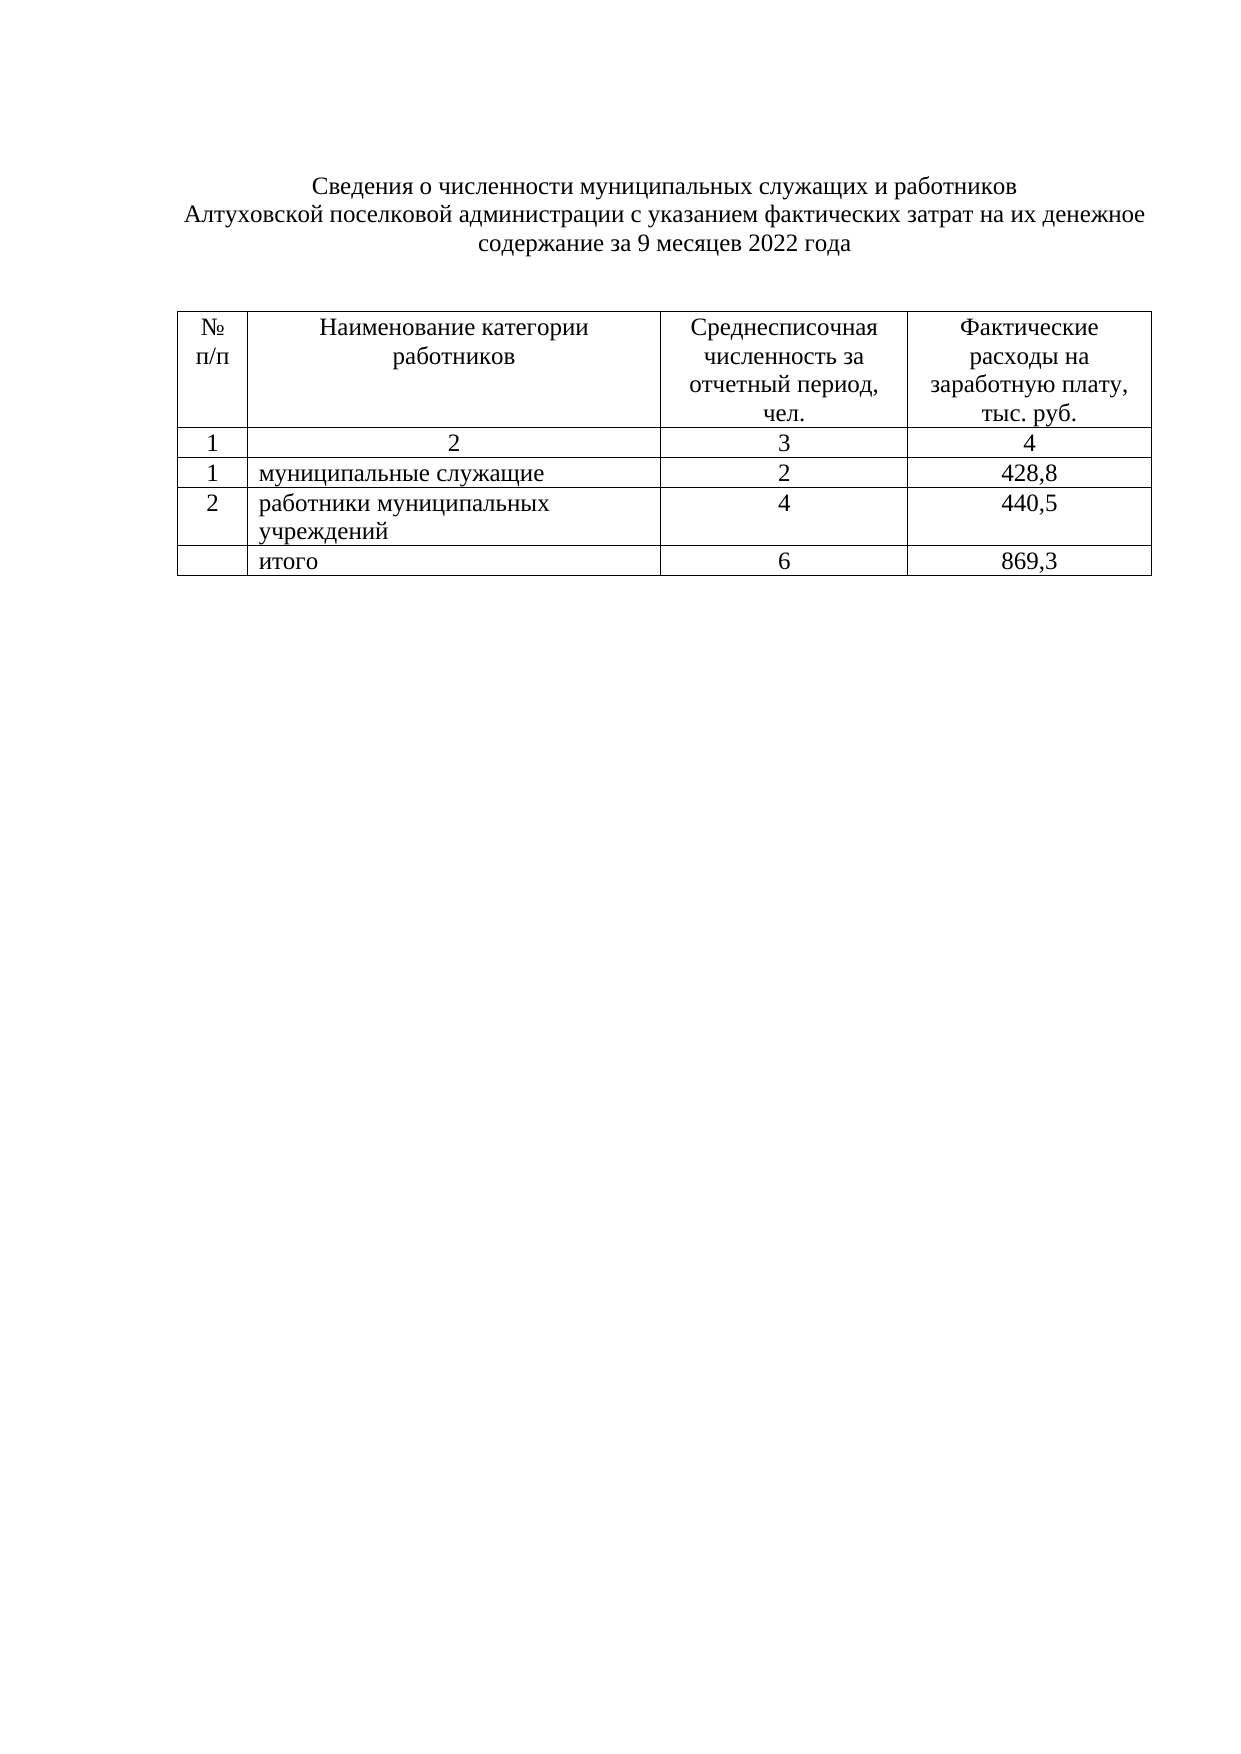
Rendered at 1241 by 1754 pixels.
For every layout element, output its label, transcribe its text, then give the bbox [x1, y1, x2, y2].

table_cell 6 [661, 546, 907, 575]
table_cell 2 [661, 458, 907, 487]
text Сведения о численности муниципальных служащих и работников [177, 171, 1152, 199]
table_cell 428,8 [908, 458, 1151, 487]
table_cell итого [248, 546, 660, 575]
table_cell 1 [178, 458, 247, 487]
table_cell [178, 546, 247, 575]
table_cell 440,5 [908, 488, 1151, 545]
table_cell 4 [661, 488, 907, 545]
table_header Среднесписочная численность за отчетный период, чел. [661, 312, 907, 427]
table_cell 2 [178, 488, 247, 545]
table_cell муниципальные служащие [248, 458, 660, 487]
table_cell работники муниципальных учреждений [248, 488, 660, 545]
table_cell 3 [661, 428, 907, 457]
table_cell 869,3 [908, 546, 1151, 575]
text Алтуховской поселковой администрации с указанием фактических затрат на их денежное содержание за 9 месяцев 2022 года [177, 199, 1152, 257]
table_header Фактические расходы на заработную плату, тыс. руб. [908, 312, 1151, 427]
table_header Наименование категории работников [248, 312, 660, 427]
table_cell 4 [908, 428, 1151, 457]
table_cell 1 [178, 428, 247, 457]
table_cell 2 [248, 428, 660, 457]
table_header № п/п [178, 312, 247, 427]
